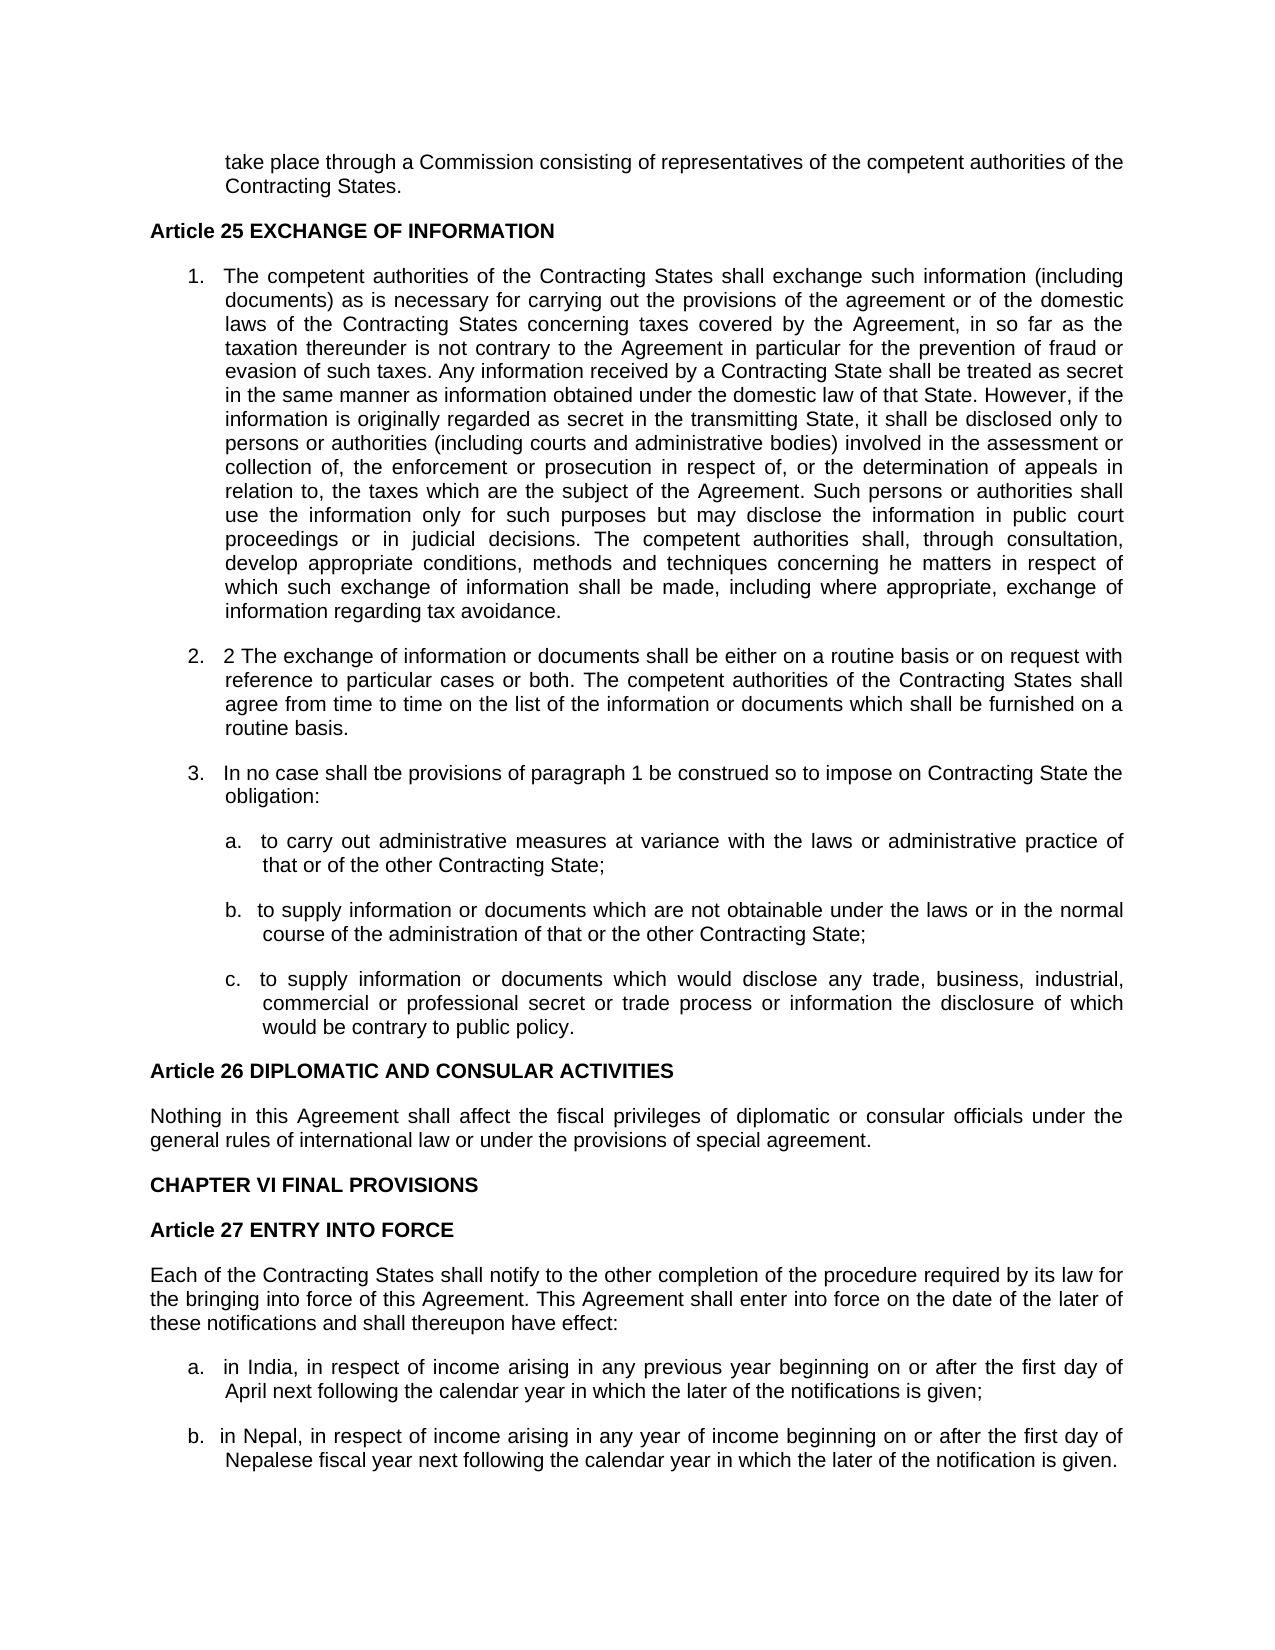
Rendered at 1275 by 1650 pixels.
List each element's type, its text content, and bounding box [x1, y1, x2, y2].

text b. to supply information or documents which are not obtainable under the laws or in the normal course of the administration of that or the other Contracting State; [225, 898, 1125, 946]
text c. to supply information or documents which would disclose any trade, business, industrial, commercial or professional secret or trade process or information the disclosure of which would be contrary to public policy. [225, 967, 1125, 1038]
text Article 26 DIPLOMATIC AND CONSULAR ACTIVITIES [150, 1059, 1125, 1083]
text 1. The competent authorities of the Contracting States shall exchange such information (including documents) as is necessary for carrying out the provisions of the agreement or of the domestic laws of the Contracting States concerning taxes covered by the Agreement, in so far as the taxation thereunder is not contrary to the Agreement in particular for the prevention of fraud or evasion of such taxes. Any information received by a Contracting State shall be treated as secret in the same manner as information obtained under the domestic law of that State. However, if the information is originally regarded as secret in the transmitting State, it shall be disclosed only to persons or authorities (including courts and administrative bodies) involved in the assessment or collection of, the enforcement or prosecution in respect of, or the determination of appeals in relation to, the taxes which are the subject of the Agreement. Such persons or authorities shall use the information only for such purposes but may disclose the information in public court proceedings or in judicial decisions. The competent authorities shall, through consultation, develop appropriate conditions, methods and techniques concerning he matters in respect of which such exchange of information shall be made, including where appropriate, exchange of information regarding tax avoidance. [187, 263, 1125, 623]
text a. in India, in respect of income arising in any previous year beginning on or after the first day of April next following the calendar year in which the later of the notifications is given; [187, 1355, 1125, 1403]
text 2. 2 The exchange of information or documents shall be either on a routine basis or on request with reference to particular cases or both. The competent authorities of the Contracting States shall agree from time to time on the list of the information or documents which shall be furnished on a routine basis. [187, 644, 1125, 739]
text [187, 150, 1125, 198]
text Article 27 ENTRY INTO FORCE [150, 1218, 1125, 1242]
text a. to carry out administrative measures at variance with the laws or administrative practice of that or of the other Contracting State; [225, 829, 1125, 877]
text Article 25 EXCHANGE OF INFORMATION [150, 219, 1125, 243]
text Nothing in this Agreement shall affect the fiscal privileges of diplomatic or consular officials under the general rules of international law or under the provisions of special agreement. [150, 1104, 1125, 1152]
text Each of the Contracting States shall notify to the other completion of the procedure required by its law for the bringing into force of this Agreement. This Agreement shall enter into force on the date of the later of these notifications and shall thereupon have effect: [150, 1262, 1125, 1334]
text b. in Nepal, in respect of income arising in any year of income beginning on or after the first day of Nepalese fiscal year next following the calendar year in which the later of the notification is given. [187, 1424, 1125, 1472]
text 3. In no case shall tbe provisions of paragraph 1 be construed so to impose on Contracting State the obligation: [187, 760, 1125, 808]
text CHAPTER VI FINAL PROVISIONS [150, 1173, 1125, 1197]
